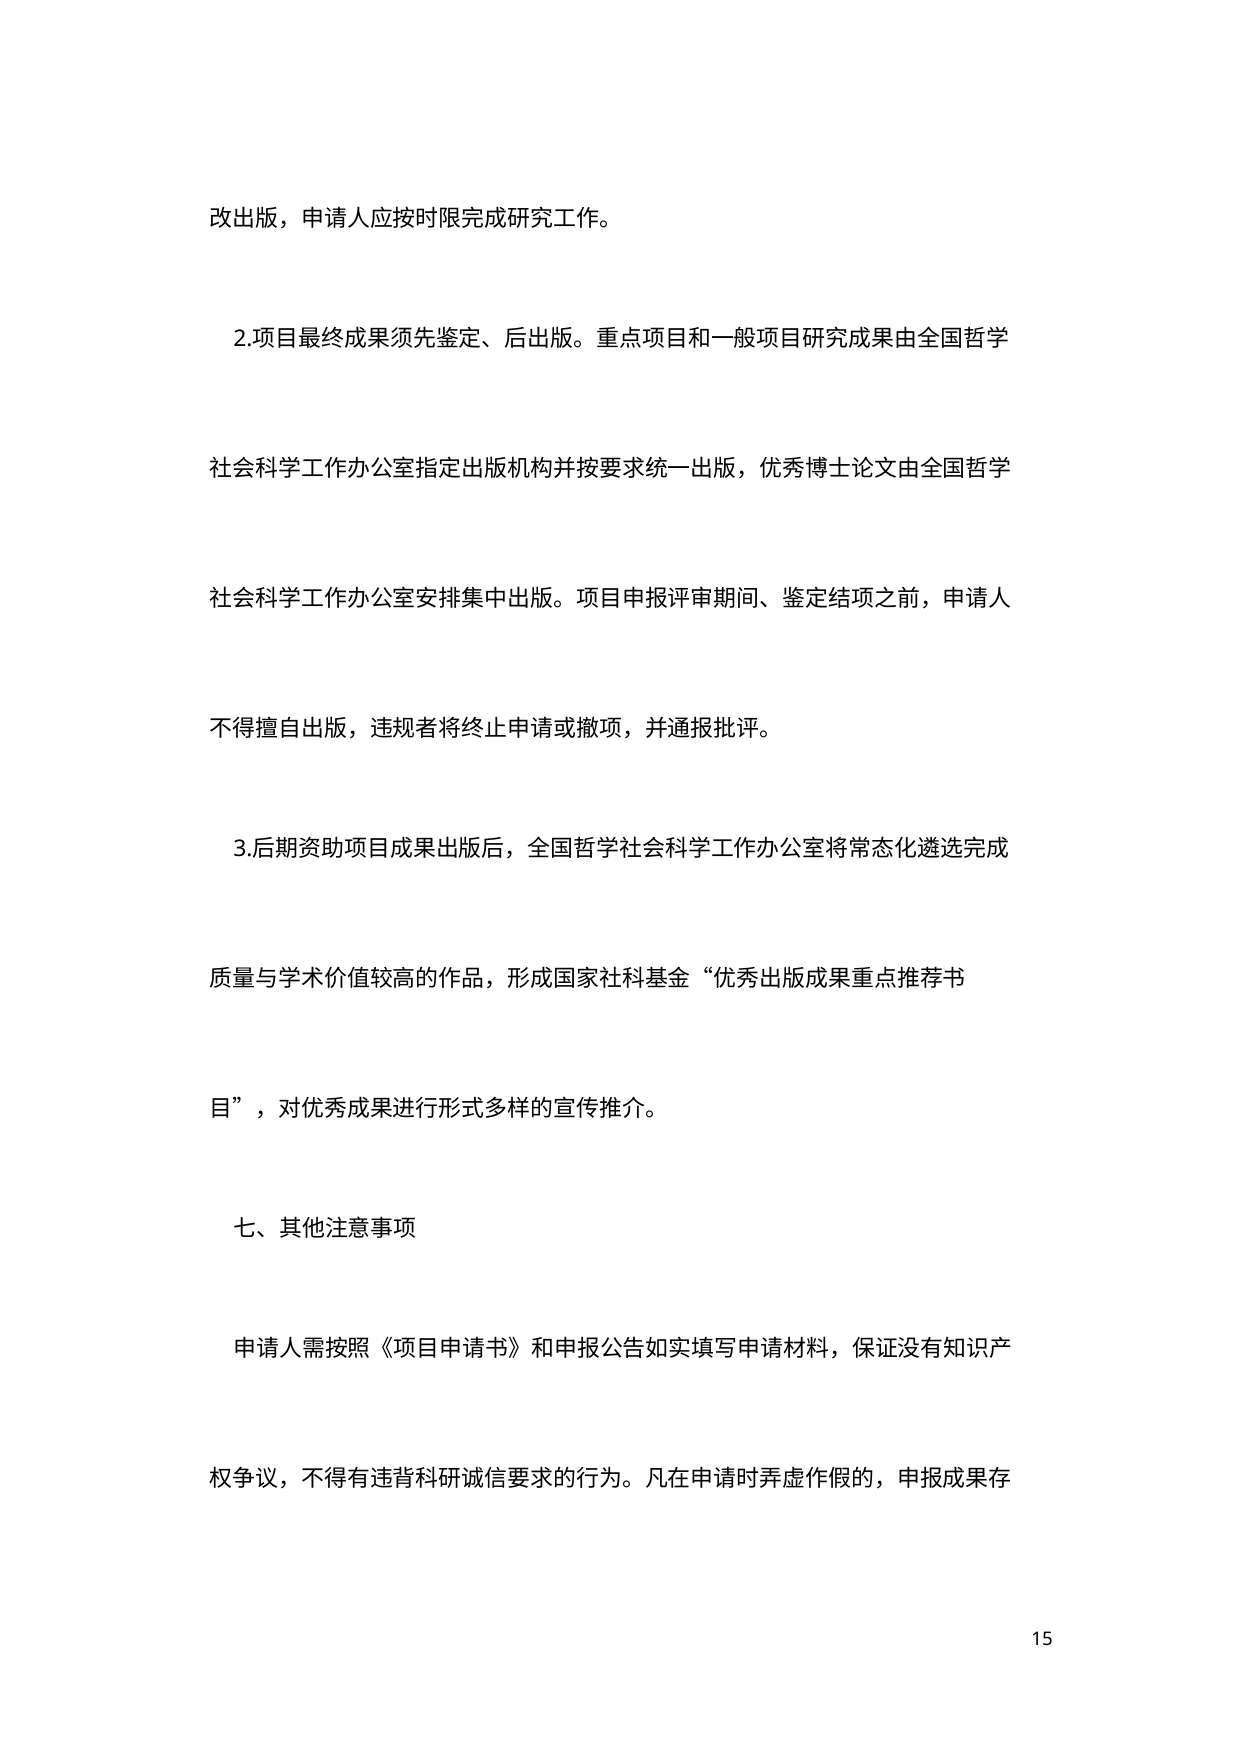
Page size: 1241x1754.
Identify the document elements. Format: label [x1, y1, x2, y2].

table_cell [188, 162, 1053, 1509]
